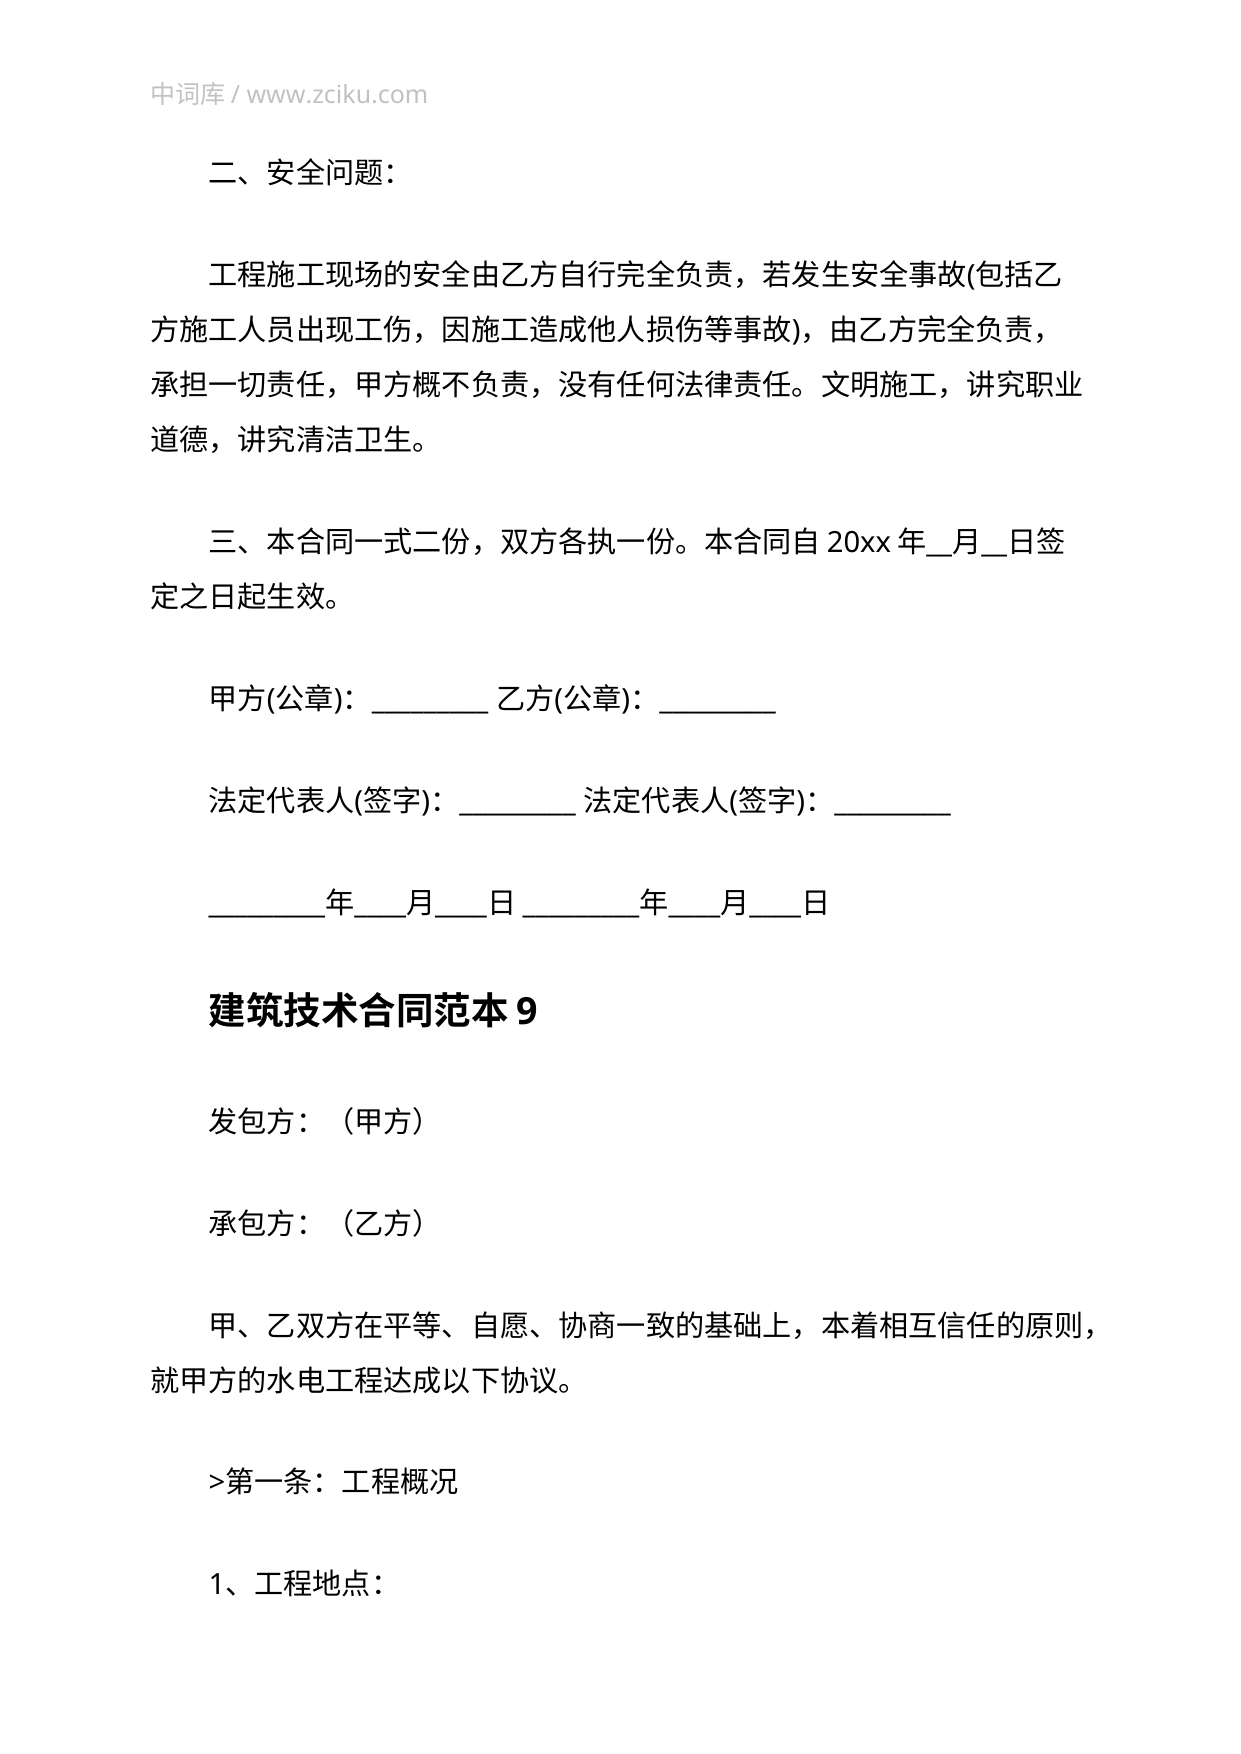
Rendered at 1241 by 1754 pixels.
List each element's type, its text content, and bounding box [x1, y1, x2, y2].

text _________年____月____日 _________年____月____日 [150, 879, 1090, 922]
text 甲、乙双方在平等、自愿、协商一致的基础上，本着相互信任的原则，就甲方的水电工程达成以下协议。 [150, 1302, 1090, 1399]
text 发包方：（甲方） [150, 1099, 1090, 1141]
text 工程施工现场的安全由乙方自行完全负责，若发生安全事故(包括乙方施工人员出现工伤，因施工造成他人损伤等事故)，由乙方完全负责，承担一切责任，甲方概不负责，没有任何法律责任。文明施工，讲究职业道德，讲究清洁卫生。 [150, 252, 1090, 459]
text 法定代表人(签字)：_________ 法定代表人(签字)：_________ [150, 777, 1090, 819]
text 建筑技术合同范本9 [150, 981, 1090, 1036]
text >第一条：工程概况 [150, 1459, 1090, 1501]
text 甲方(公章)：_________ 乙方(公章)：_________ [150, 675, 1090, 718]
text 1、工程地点： [150, 1561, 1090, 1603]
text 二、安全问题： [150, 150, 1090, 192]
text 三、本合同一式二份，双方各执一份。本合同自20xx年__月__日签定之日起生效。 [150, 518, 1090, 616]
text 承包方：（乙方） [150, 1201, 1090, 1243]
